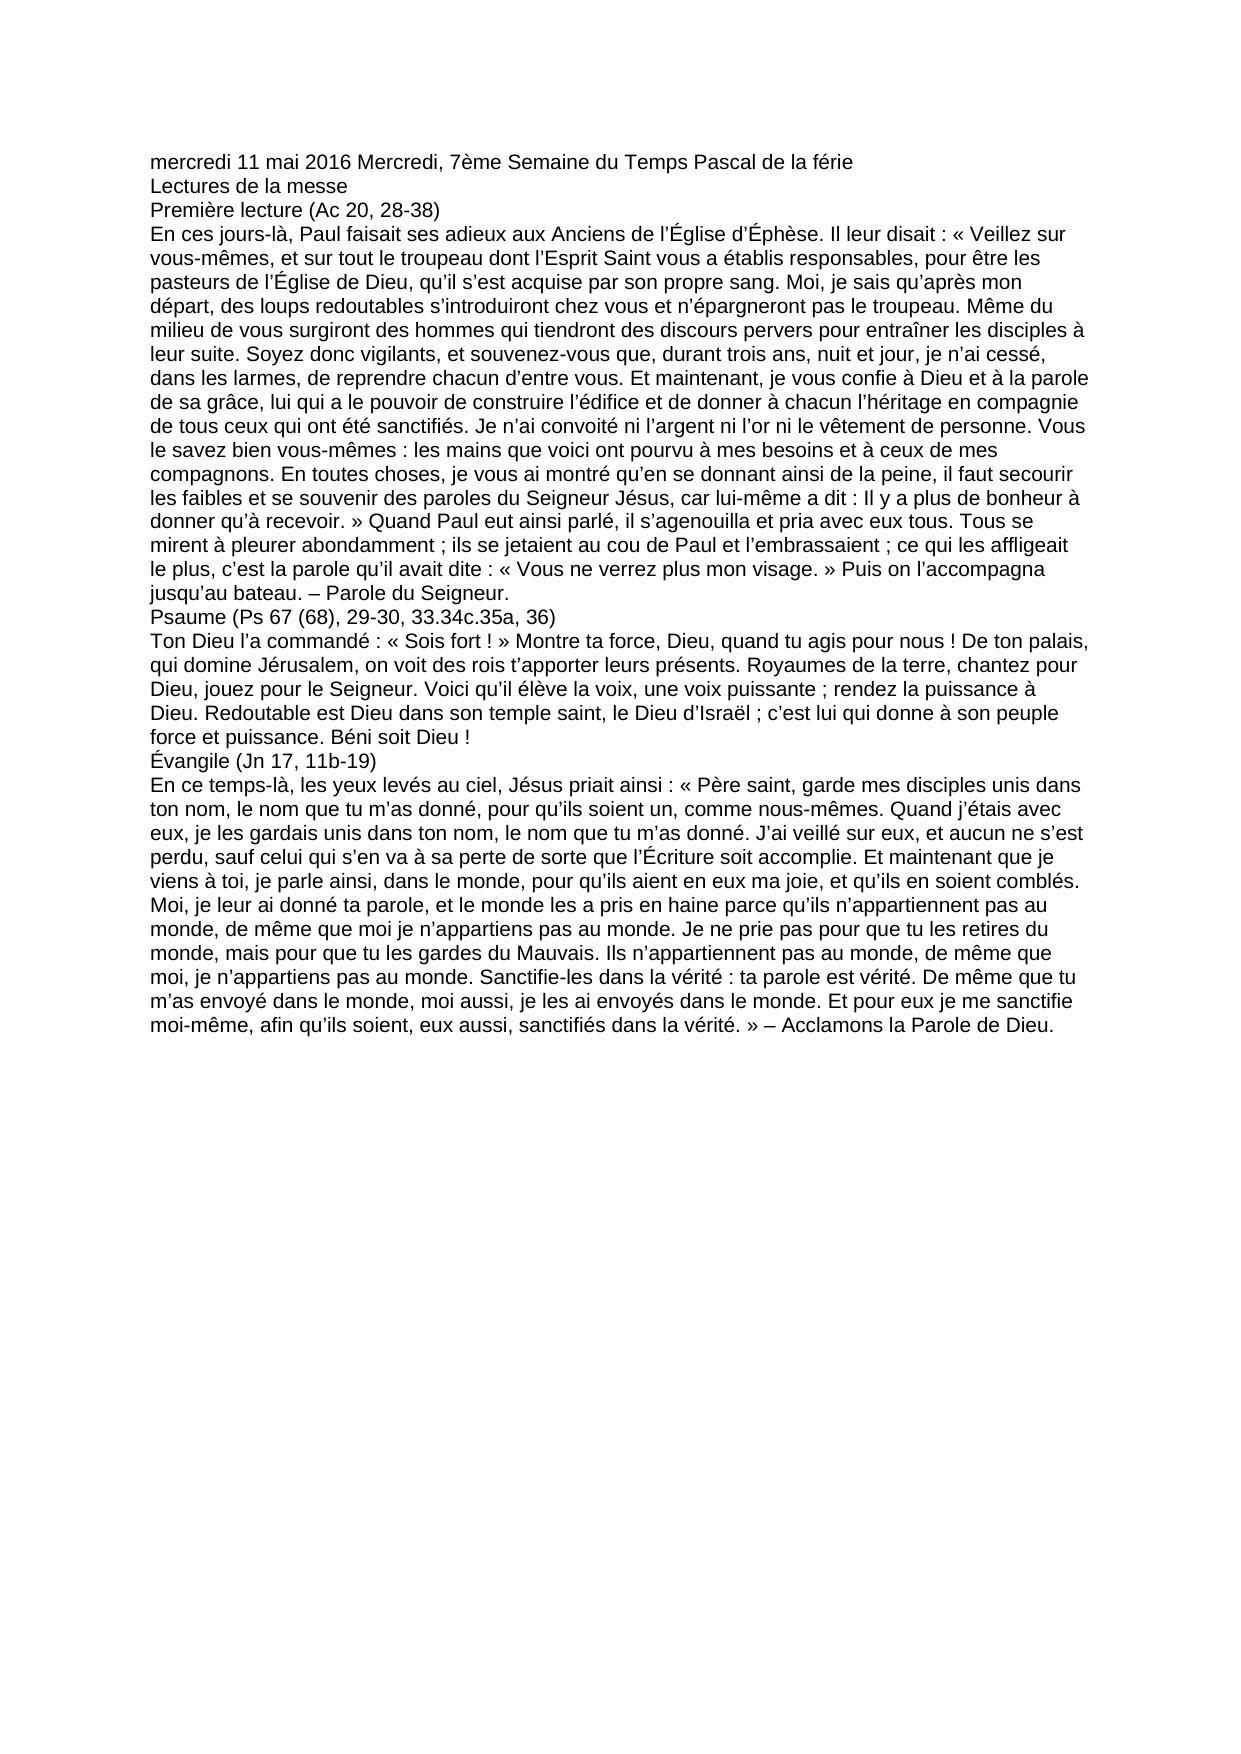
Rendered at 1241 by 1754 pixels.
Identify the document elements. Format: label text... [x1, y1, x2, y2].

text En ces jours-là, Paul faisait ses adieux aux Anciens de l’Église d’Éphèse. Il leur disait : « Veillez sur vous-mêmes, et sur tout le troupeau dont l’Esprit Saint vous a établis responsables, pour être les pasteurs de l’Église de Dieu, qu’il s’est acquise par son propre sang. Moi, je sais qu’après mon départ, des loups redoutables s’introduiront chez vous et n’épargneront pas le troupeau. Même du milieu de vous surgiront des hommes qui tiendront des discours pervers pour entraîner les disciples à leur suite. Soyez donc vigilants, et souvenez-vous que, durant trois ans, nuit et jour, je n’ai cessé, dans les larmes, de reprendre chacun d’entre vous. Et maintenant, je vous confie à Dieu et à la parole de sa grâce, lui qui a le pouvoir de construire l’édifice et de donner à chacun l’héritage en compagnie de tous ceux qui ont été sanctifiés. Je n’ai convoité ni l’argent ni l’or ni le vêtement de personne. Vous le savez bien vous-mêmes : les mains que voici ont pourvu à mes besoins et à ceux de mes compagnons. En toutes choses, je vous ai montré qu’en se donnant ainsi de la peine, il faut secourir les faibles et se souvenir des paroles du Seigneur Jésus, car lui-même a dit : Il y a plus de bonheur à donner qu’à recevoir. » Quand Paul eut ainsi parlé, il s’agenouilla et pria avec eux tous. Tous se mirent à pleurer abondamment ; ils se jetaient au cou de Paul et l’embrassaient ; ce qui les affligeait le plus, c’est la parole qu’il avait dite : « Vous ne verrez plus mon visage. » Puis on l’accompagna jusqu’au bateau. – Parole du Seigneur. [150, 222, 1090, 605]
text Ton Dieu l’a commandé : « Sois fort ! » Montre ta force, Dieu, quand tu agis pour nous ! De ton palais, qui domine Jérusalem, on voit des rois t’apporter leurs présents. Royaumes de la terre, chantez pour Dieu, jouez pour le Seigneur. Voici qu’il élève la voix, une voix puissante ; rendez la puissance à Dieu. Redoutable est Dieu dans son temple saint, le Dieu d’Israël ; c’est lui qui donne à son peuple force et puissance. Béni soit Dieu ! [150, 629, 1090, 749]
text En ce temps-là, les yeux levés au ciel, Jésus priait ainsi : « Père saint, garde mes disciples unis dans ton nom, le nom que tu m’as donné, pour qu’ils soient un, comme nous-mêmes. Quand j’étais avec eux, je les gardais unis dans ton nom, le nom que tu m’as donné. J’ai veillé sur eux, et aucun ne s’est perdu, sauf celui qui s’en va à sa perte de sorte que l’Écriture soit accomplie. Et maintenant que je viens à toi, je parle ainsi, dans le monde, pour qu’ils aient en eux ma joie, et qu’ils en soient comblés. Moi, je leur ai donné ta parole, et le monde les a pris en haine parce qu’ils n’appartiennent pas au monde, de même que moi je n’appartiens pas au monde. Je ne prie pas pour que tu les retires du monde, mais pour que tu les gardes du Mauvais. Ils n’appartiennent pas au monde, de même que moi, je n’appartiens pas au monde. Sanctifie-les dans la vérité : ta parole est vérité. De même que tu m’as envoyé dans le monde, moi aussi, je les ai envoyés dans le monde. Et pour eux je me sanctifie moi-même, afin qu’ils soient, eux aussi, sanctifiés dans la vérité. » – Acclamons la Parole de Dieu. [150, 773, 1090, 1036]
